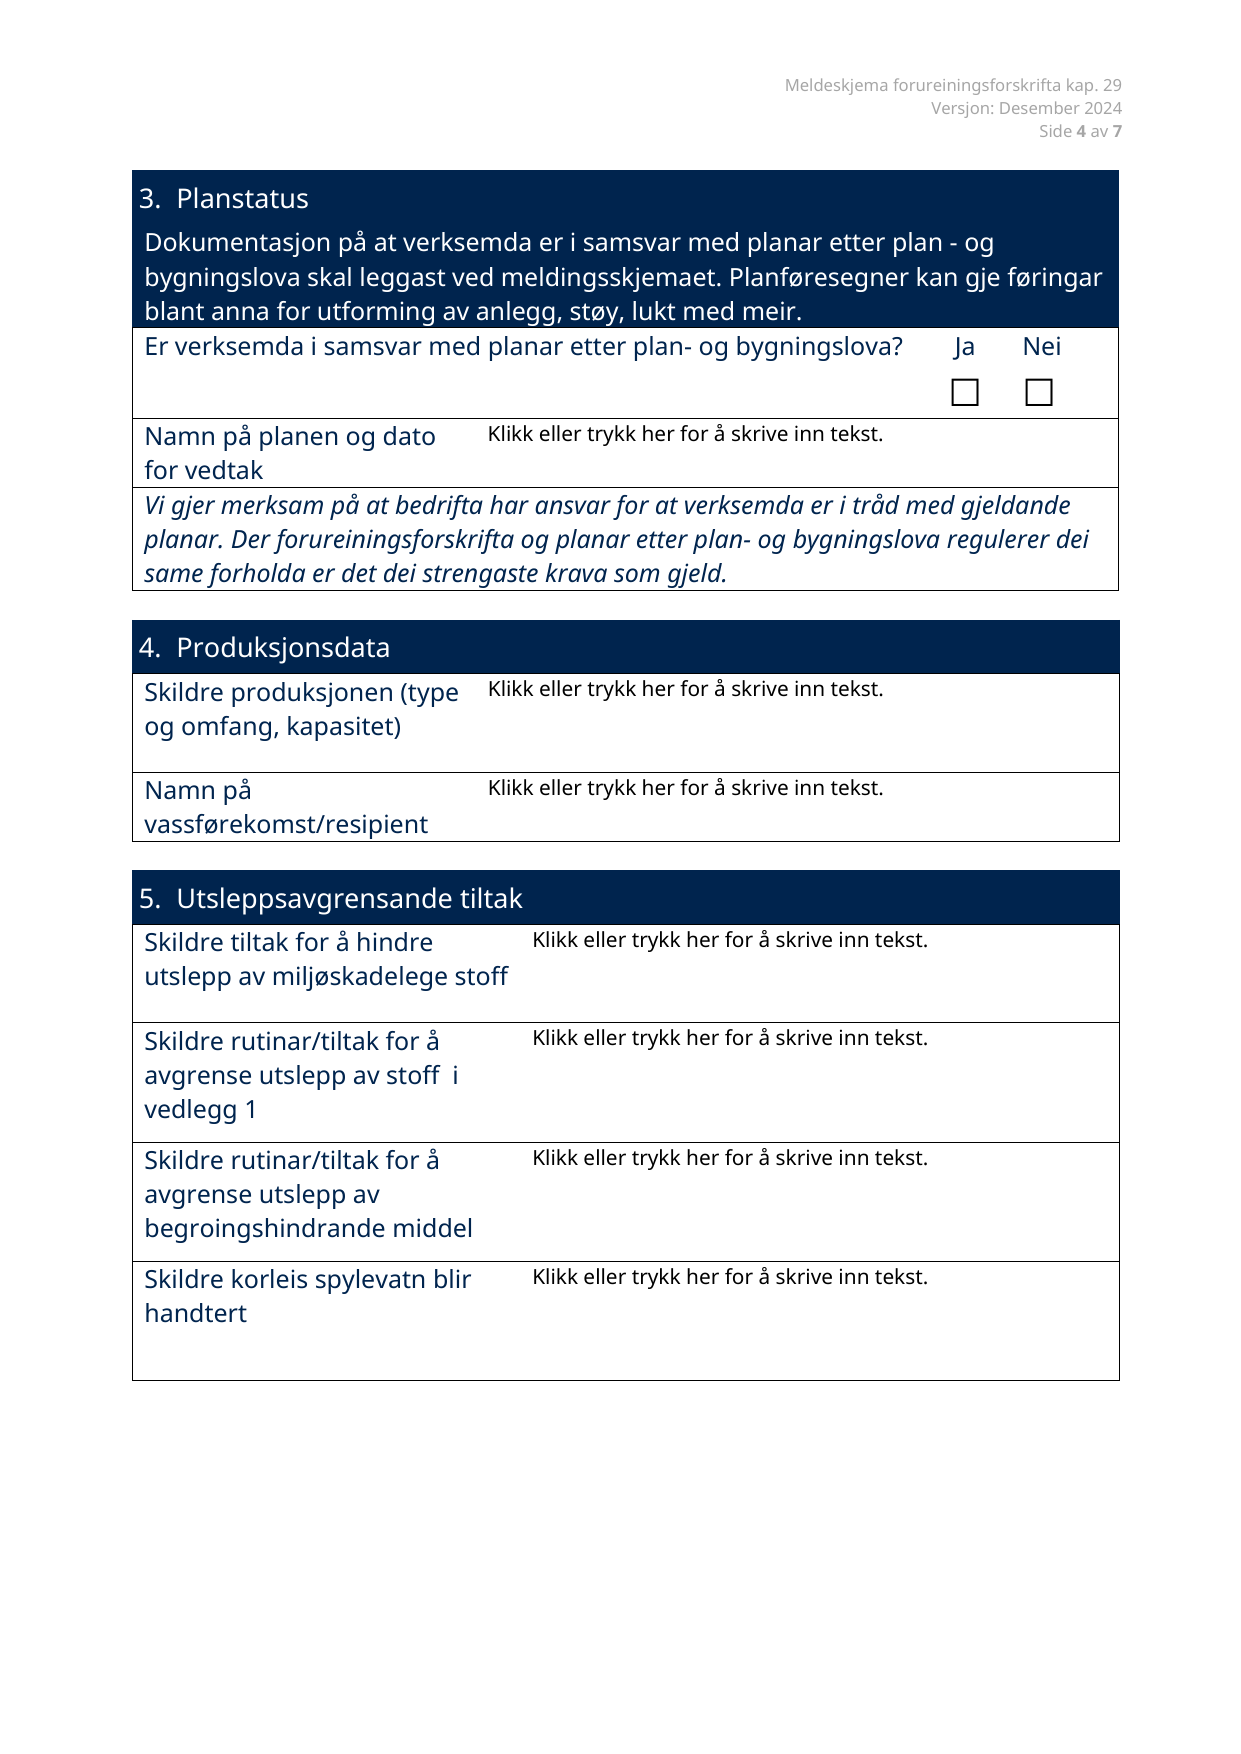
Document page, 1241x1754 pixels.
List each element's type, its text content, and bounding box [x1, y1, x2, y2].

table_cell [531, 1262, 1119, 1380]
table_cell [1004, 366, 1118, 418]
table_cell [487, 773, 1119, 841]
table_cell Er verksemda i samsvar med planar etter plan- og bygningslova? [133, 328, 930, 418]
table_cell [930, 366, 1004, 418]
table_cell Vi gjer merksam på at bedrifta har ansvar for at verksemda er i tråd med gjeldande planar. Der forureiningsforskrifta og planar etter plan- og bygningslova regulerer dei same forholda er det dei strengaste krava som gjeld. [133, 488, 1118, 590]
table_cell Namn på planen og dato for vedtak [133, 419, 486, 487]
table_cell Ja [930, 328, 1004, 366]
table_cell [486, 419, 1118, 487]
table_cell Namn på vassførekomst/resipient [133, 773, 487, 841]
table_cell Dokumentasjon på at verksemda er i samsvar med planar etter plan - og bygningslova skal leggast ved meldingsskjemaet. Planføresegner kan gje føringar blant anna for utforming av anlegg, støy, lukt med meir. [133, 225, 1118, 327]
table_cell Nei [1004, 328, 1118, 366]
table_header Produksjonsdata [133, 621, 1119, 673]
table_cell [531, 1023, 1119, 1142]
table_cell [531, 925, 1119, 1022]
table_header Utsleppsavgrensande tiltak [133, 871, 1119, 924]
table_cell Skildre produksjonen (type og omfang, kapasitet) [133, 674, 487, 772]
table_header Planstatus [133, 171, 1118, 224]
table_cell Skildre korleis spylevatn blir handtert [133, 1262, 531, 1380]
table_cell [531, 1143, 1119, 1261]
table_cell Skildre tiltak for å hindre utslepp av miljøskadelege stoff [133, 925, 531, 1022]
table_cell Skildre rutinar/tiltak for å avgrense utslepp av begroingshindrande middel [133, 1143, 531, 1261]
table_cell Skildre rutinar/tiltak for å avgrense utslepp av stoff i vedlegg 1 [133, 1023, 531, 1142]
table_cell [487, 674, 1119, 772]
